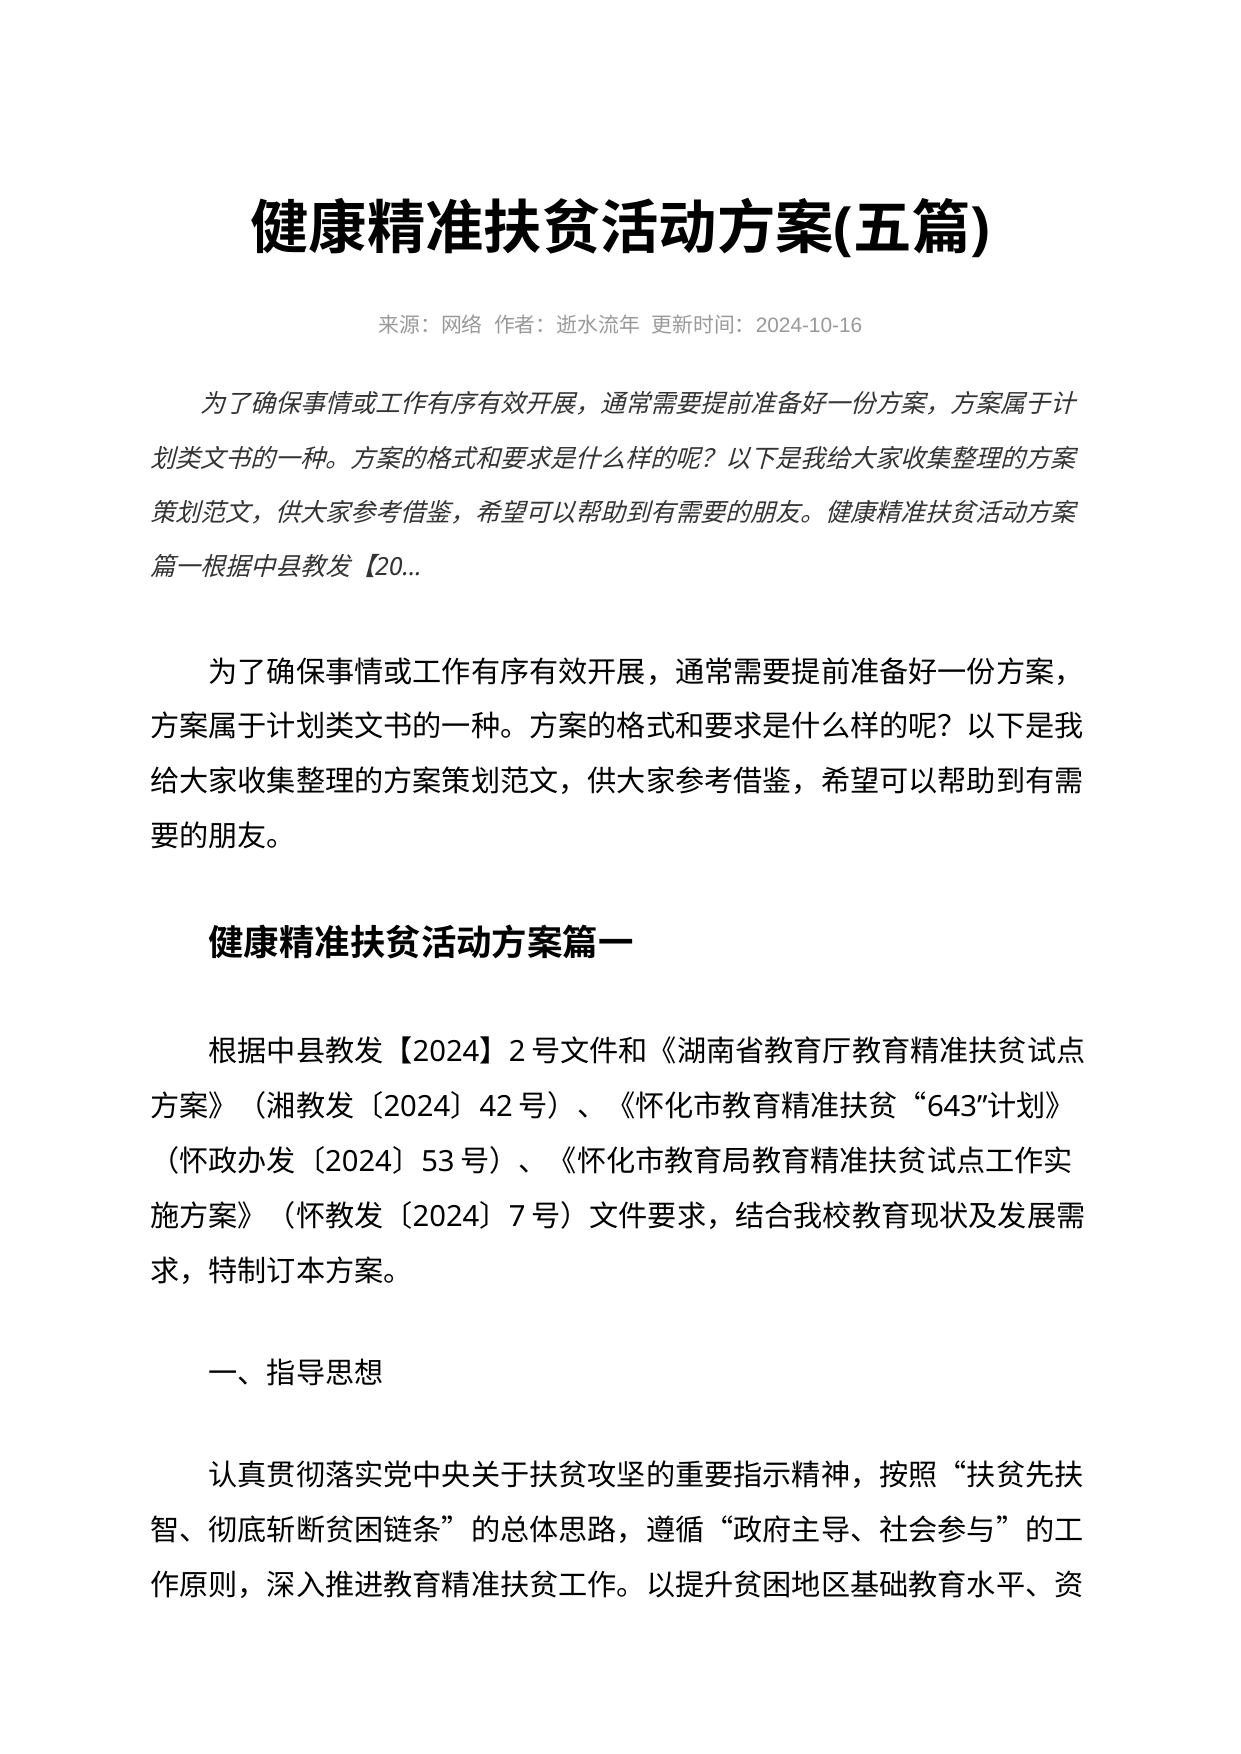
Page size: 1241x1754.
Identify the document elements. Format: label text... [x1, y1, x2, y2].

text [150, 1452, 1090, 1604]
text 为了确保事情或工作有序有效开展，通常需要提前准备好一份方案，方案属于计划类文书的一种。方案的格式和要求是什么样的呢？以下是我给大家收集整理的方案策划范文，供大家参考借鉴，希望可以帮助到有需要的朋友。 [150, 648, 1090, 855]
text 根据中县教发【2024】2号文件和《湖南省教育厅教育精准扶贫试点方案》（湘教发〔2024〕42号）、《怀化市教育精准扶贫“643”计划》（怀政办发〔2024〕53号）、《怀化市教育局教育精准扶贫试点工作实施方案》（怀教发〔2024〕7号）文件要求，结合我校教育现状及发展需求，特制订本方案。 [150, 1028, 1090, 1290]
text 来源：网络 作者：逝水流年 更新时间：2024-10-16 [150, 313, 1090, 337]
text 健康精准扶贫活动方案篇一 [150, 914, 1090, 966]
text 一、指导思想 [150, 1350, 1090, 1392]
text 为了确保事情或工作有序有效开展，通常需要提前准备好一份方案，方案属于计划类文书的一种。方案的格式和要求是什么样的呢？以下是我给大家收集整理的方案策划范文，供大家参考借鉴，希望可以帮助到有需要的朋友。健康精准扶贫活动方案篇一根据中县教发【20... [150, 384, 1090, 583]
subtitle 健康精准扶贫活动方案(五篇) [150, 181, 1090, 266]
